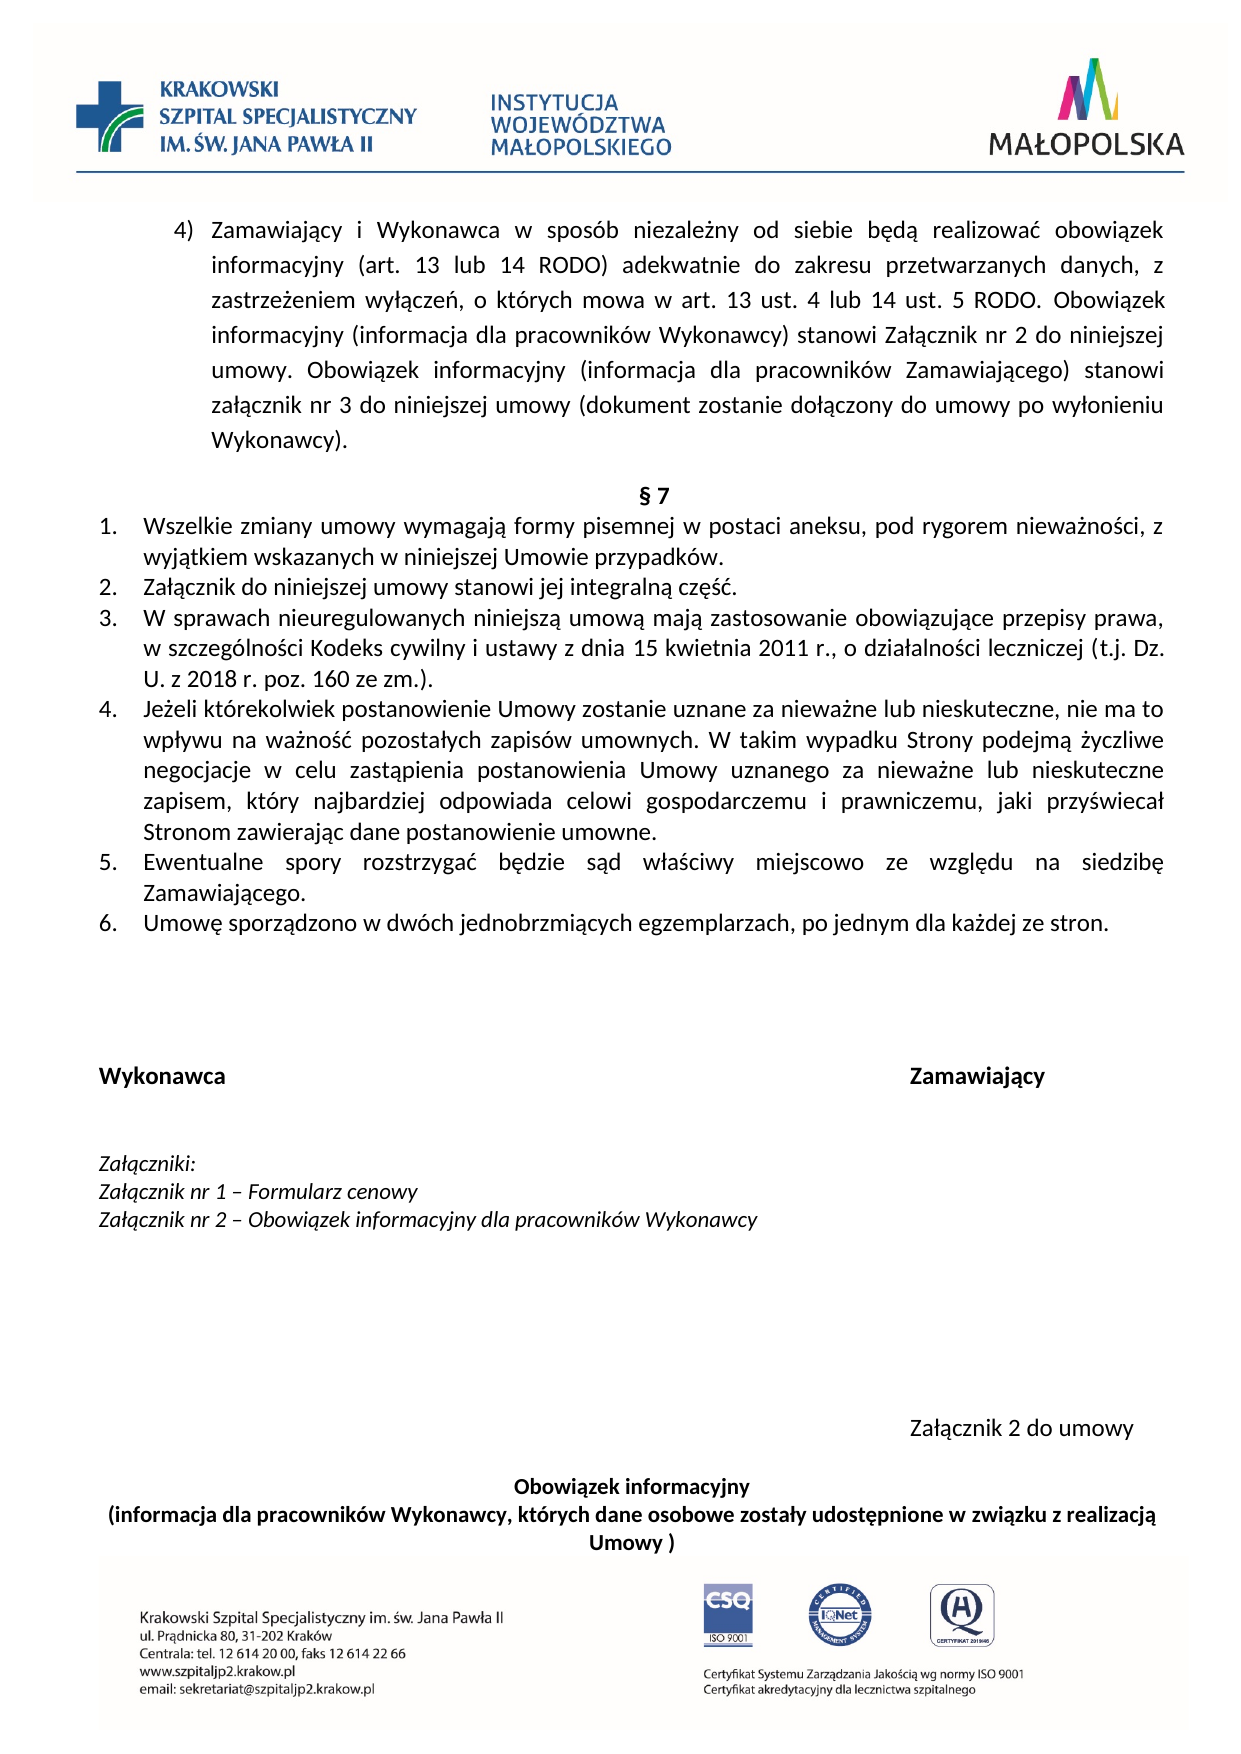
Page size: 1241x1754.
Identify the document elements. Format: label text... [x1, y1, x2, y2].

text Załączniki: [99, 1149, 1165, 1177]
picture [98, 1556, 1189, 1730]
text § 7 [143, 480, 1165, 511]
list Wszelkie zmiany umowy wymagają formy pisemnej w postaci aneksu, pod rygorem nieważności, z wyjątkiem wskazanych w niniejszej Umowie przypadków. [99, 511, 1165, 572]
text (informacja dla pracowników Wykonawcy, których dane osobowe zostały udostępnione w związku z realizacją Umowy ) [99, 1500, 1165, 1556]
text Wykonawca Zamawiający [99, 1060, 1165, 1090]
list Załącznik do niniejszej umowy stanowi jej integralną część. [99, 572, 1165, 602]
text Obowiązek informacyjny [99, 1472, 1165, 1500]
picture [31, 23, 1228, 201]
text Załącznik nr 2 – Obowiązek informacyjny dla pracowników Wykonawcy [99, 1205, 1165, 1233]
text Załącznik 2 do umowy [836, 1412, 1165, 1443]
list Zamawiający i Wykonawca w sposób niezależny od siebie będą realizować obowiązek informacyjny (art. 13 lub 14 RODO) adekwatnie do zakresu przetwarzanych danych, z zastrzeżeniem wyłączeń, o których mowa w art. 13 ust. 4 lub 14 ust. 5 RODO. Obowiązek informacyjny (informacja dla pracowników Wykonawcy) stanowi Załącznik nr 2 do niniejszej umowy. Obowiązek informacyjny (informacja dla pracowników Zamawiającego) stanowi załącznik nr 3 do niniejszej umowy (dokument zostanie dołączony do umowy po wyłonieniu Wykonawcy). [174, 201, 1165, 455]
list Ewentualne spory rozstrzygać będzie sąd właściwy miejscowo ze względu na siedzibę Zamawiającego. [99, 846, 1165, 907]
list W sprawach nieuregulowanych niniejszą umową mają zastosowanie obowiązujące przepisy prawa, w szczególności Kodeks cywilny i ustawy z dnia 15 kwietnia 2011 r., o działalności leczniczej (t.j. Dz. U. z 2018 r. poz. 160 ze zm.). [99, 602, 1165, 694]
text Załącznik nr 1 – Formularz cenowy [99, 1177, 1165, 1205]
list Umowę sporządzono w dwóch jednobrzmiących egzemplarzach, po jednym dla każdej ze stron. [99, 907, 1165, 938]
list Jeżeli którekolwiek postanowienie Umowy zostanie uznane za nieważne lub nieskuteczne, nie ma to wpływu na ważność pozostałych zapisów umownych. W takim wypadku Strony podejmą życzliwe negocjacje w celu zastąpienia postanowienia Umowy uznanego za nieważne lub nieskuteczne zapisem, który najbardziej odpowiada celowi gospodarczemu i prawniczemu, jaki przyświecał Stronom zawierając dane postanowienie umowne. [99, 694, 1165, 846]
